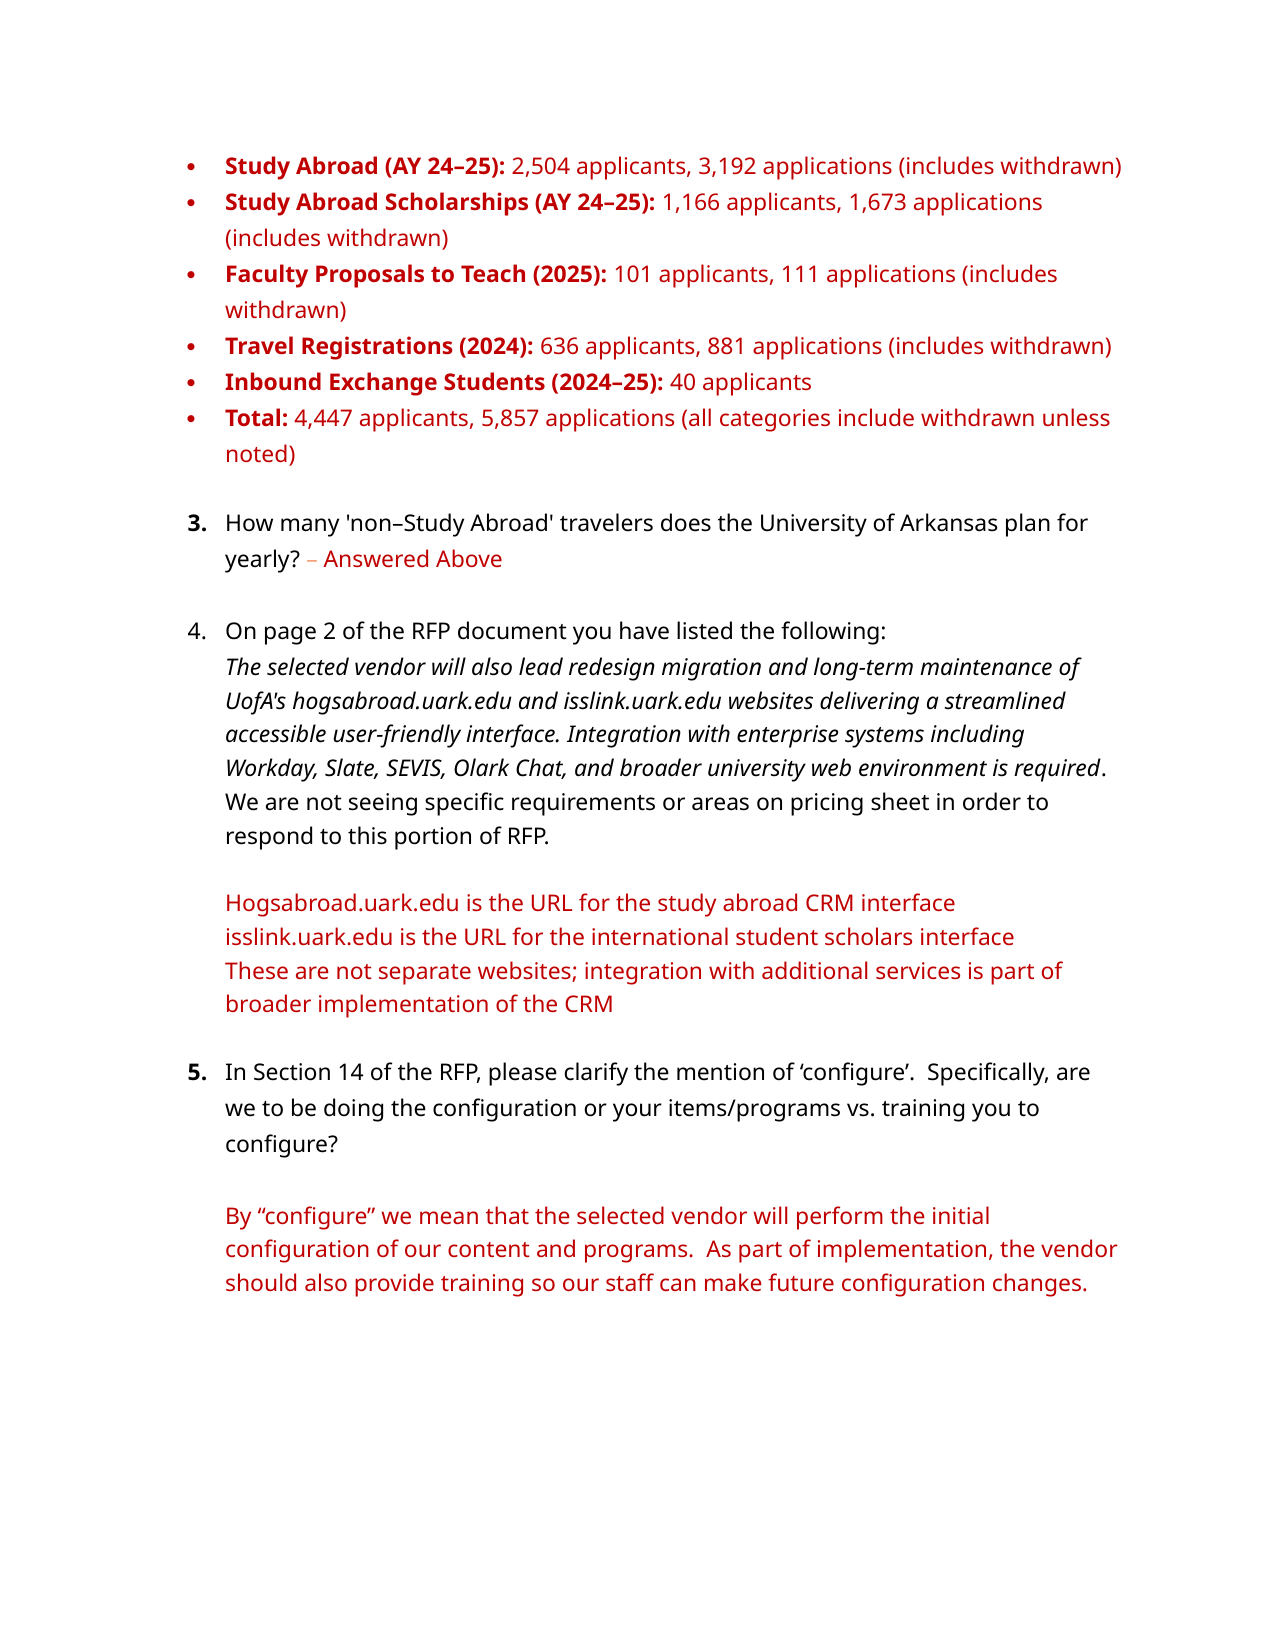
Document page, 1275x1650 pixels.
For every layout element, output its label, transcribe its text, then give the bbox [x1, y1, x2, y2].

list Hogsabroad.uark.edu is the URL for the study abroad CRM interface isslink.uark.edu is the URL for the international student scholars interface These are not separate websites; integration with additional services is part of broader implementation of the CRM [225, 887, 1125, 1053]
list Travel Registrations (2024): 636 applicants, 881 applications (includes withdrawn) [187, 330, 1125, 361]
list Inbound Exchange Students (2024–25): 40 applicants [187, 366, 1125, 397]
list Total: 4,447 applicants, 5,857 applications (all categories include withdrawn unless noted) [187, 402, 1125, 469]
list The selected vendor will also lead redesign migration and long-term maintenance of UofA's hogsabroad.uark.edu and isslink.uark.edu websites delivering a streamlined accessible user-friendly interface. Integration with enterprise systems including Workday, Slate, SEVIS, Olark Chat, and broader university web environment is required. We are not seeing specific requirements or areas on pricing sheet in order to respond to this portion of RFP. [225, 651, 1125, 851]
list Study Abroad (AY 24–25): 2,504 applicants, 3,192 applications (includes withdrawn) [187, 150, 1125, 181]
list Study Abroad Scholarships (AY 24–25): 1,166 applicants, 1,673 applications (includes withdrawn) [187, 186, 1125, 253]
list In Section 14 of the RFP, please clarify the mention of ‘configure’. Specifically, are we to be doing the configuration or your items/programs vs. training you to configure? [187, 1056, 1125, 1159]
list By “configure” we mean that the selected vendor will perform the initial configuration of our content and programs. As part of implementation, the vendor should also provide training so our staff can make future configuration changes. [225, 1200, 1125, 1298]
list On page 2 of the RFP document you have listed the following: [187, 615, 1125, 646]
list Faculty Proposals to Teach (2025): 101 applicants, 111 applications (includes withdrawn) [187, 258, 1125, 325]
list How many 'non–Study Abroad' travelers does the University of Arkansas plan for yearly? – Answered Above [187, 507, 1125, 610]
